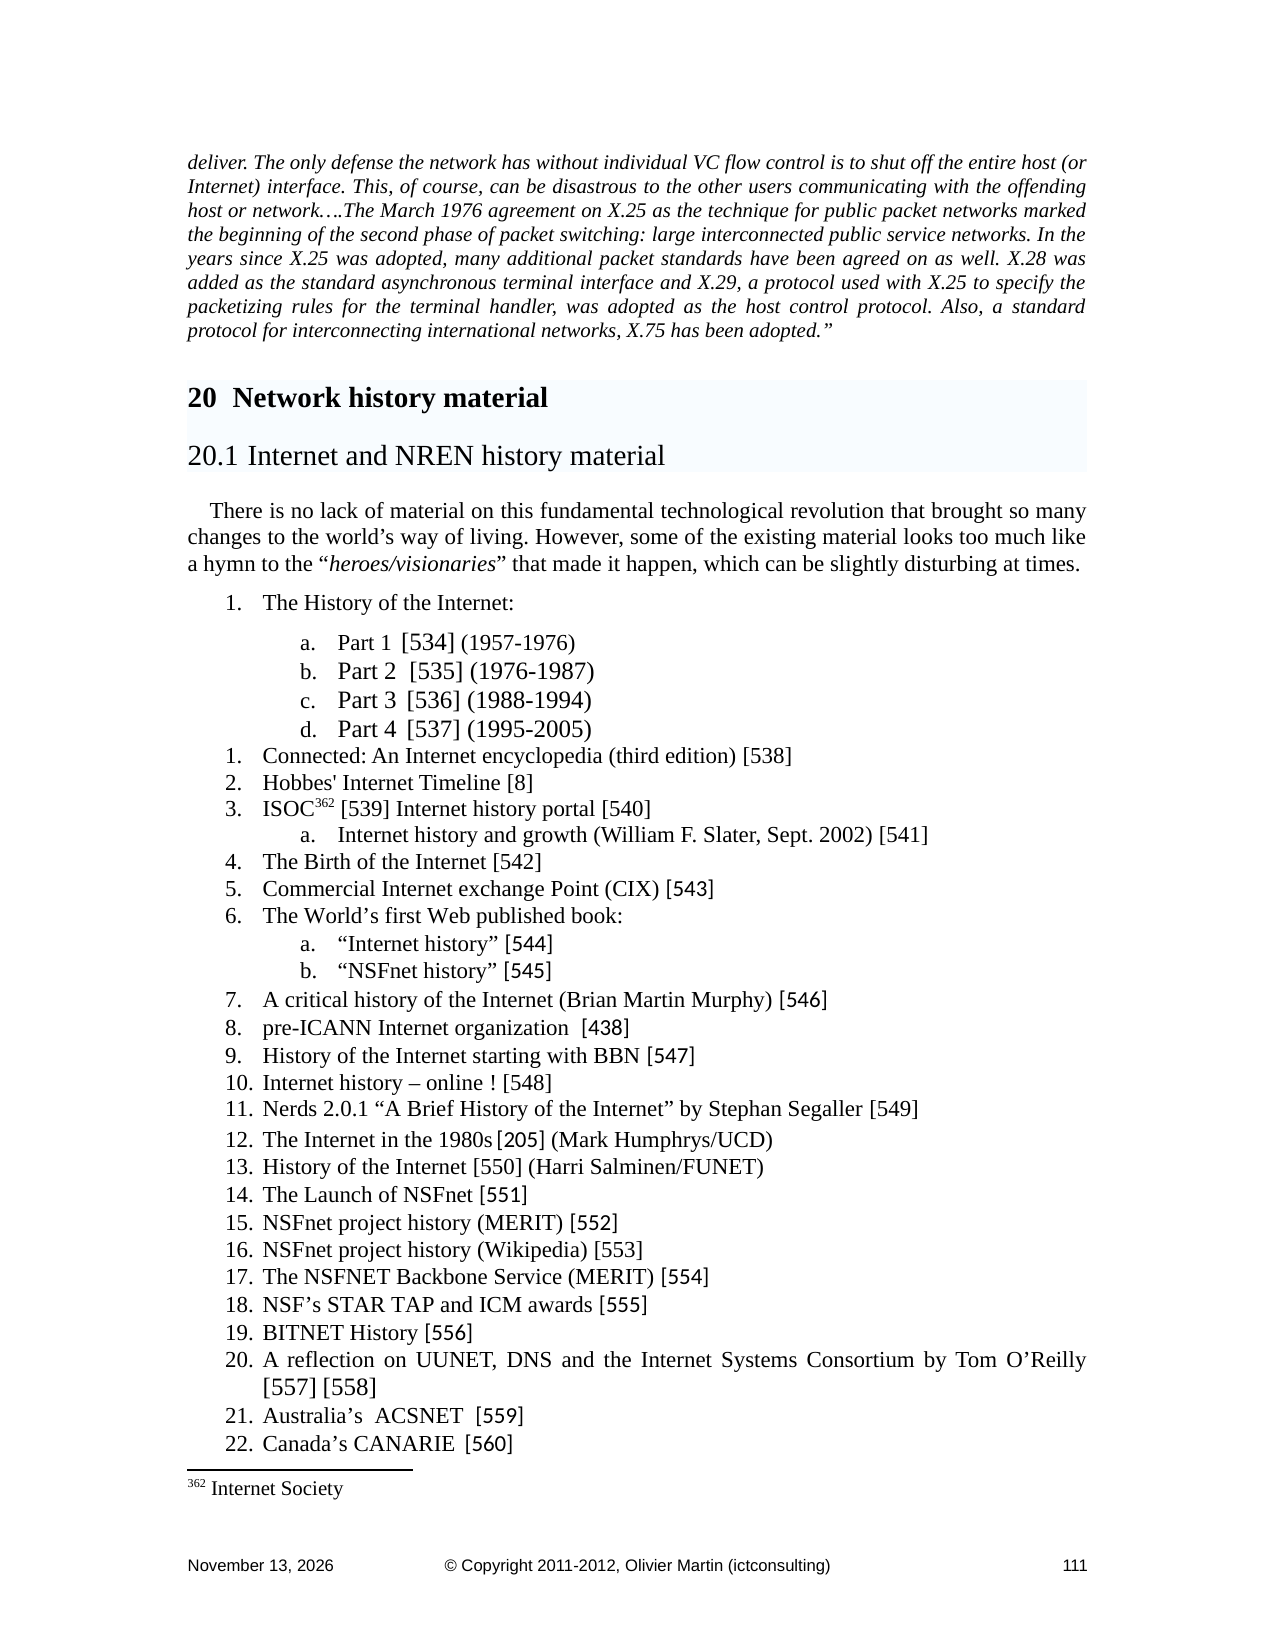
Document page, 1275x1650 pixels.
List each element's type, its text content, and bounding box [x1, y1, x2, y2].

subtitle Internet and NREN history material [187, 438, 1087, 472]
list “NSFnet history” [545] [300, 957, 1087, 985]
list NSF’s STAR TAP and ICM awards [555] [225, 1290, 1087, 1318]
list History of the Internet [550] (Harri Salminen/FUNET) [225, 1153, 1087, 1180]
list Commercial Internet exchange Point (CIX) [543] [225, 874, 1087, 902]
list History of the Internet starting with BBN [547] [225, 1041, 1087, 1069]
list Hobbes' Internet Timeline [8] [225, 769, 1087, 795]
list Part 1 [534] (1957-1976) [300, 627, 1087, 656]
list Part 4 [537] (1995-2005) [300, 714, 1087, 742]
list The History of the Internet: [225, 589, 1087, 615]
list Australia’s ACSNET [559] [225, 1401, 1087, 1429]
list The World’s first Web published book: [225, 902, 1087, 929]
list Connected: An Internet encyclopedia (third edition) [538] [225, 742, 1087, 769]
list NSFnet project history (Wikipedia) [553] [225, 1236, 1087, 1262]
list The Birth of the Internet [542] [225, 848, 1087, 874]
list A critical history of the Internet (Brian Martin Murphy) [546] [225, 985, 1087, 1013]
list Internet history – online ! [548] [225, 1069, 1087, 1095]
list The NSFNET Backbone Service (MERIT) [554] [225, 1262, 1087, 1290]
list Nerds 2.0.1 “A Brief History of the Internet” by Stephan Segaller [549] [225, 1095, 1087, 1121]
list Canada’s CANARIE [560] [225, 1429, 1087, 1457]
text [187, 150, 1087, 342]
list Internet history and growth (William F. Slater, Sept. 2002) [541] [300, 822, 1087, 848]
subtitle Network history material [187, 380, 1087, 413]
list BITNET History [556] [225, 1318, 1087, 1346]
list The Internet in the 1980s [205] (Mark Humphrys/UCD) [225, 1125, 1087, 1153]
list ISOC [539] Internet history portal [540] [225, 795, 1087, 822]
list pre-ICANN Internet organization [438] [225, 1013, 1087, 1041]
list A reflection on UUNET, DNS and the Internet Systems Consortium by Tom O’Reilly [557] [558] [225, 1346, 1087, 1401]
list The Launch of NSFnet [551] [225, 1180, 1087, 1208]
list “Internet history” [544] [300, 929, 1087, 957]
list Part 2 [535] (1976-1987) [300, 656, 1087, 685]
text There is no lack of material on this fundamental technological revolution that brought so many changes to the world’s way of living. However, some of the existing material looks too much like a hymn to the “heroes/visionaries” that made it happen, which can be slightly disturbing at times. [187, 497, 1087, 576]
list NSFnet project history (MERIT) [552] [225, 1208, 1087, 1236]
list Part 3 [536] (1988-1994) [300, 685, 1087, 714]
